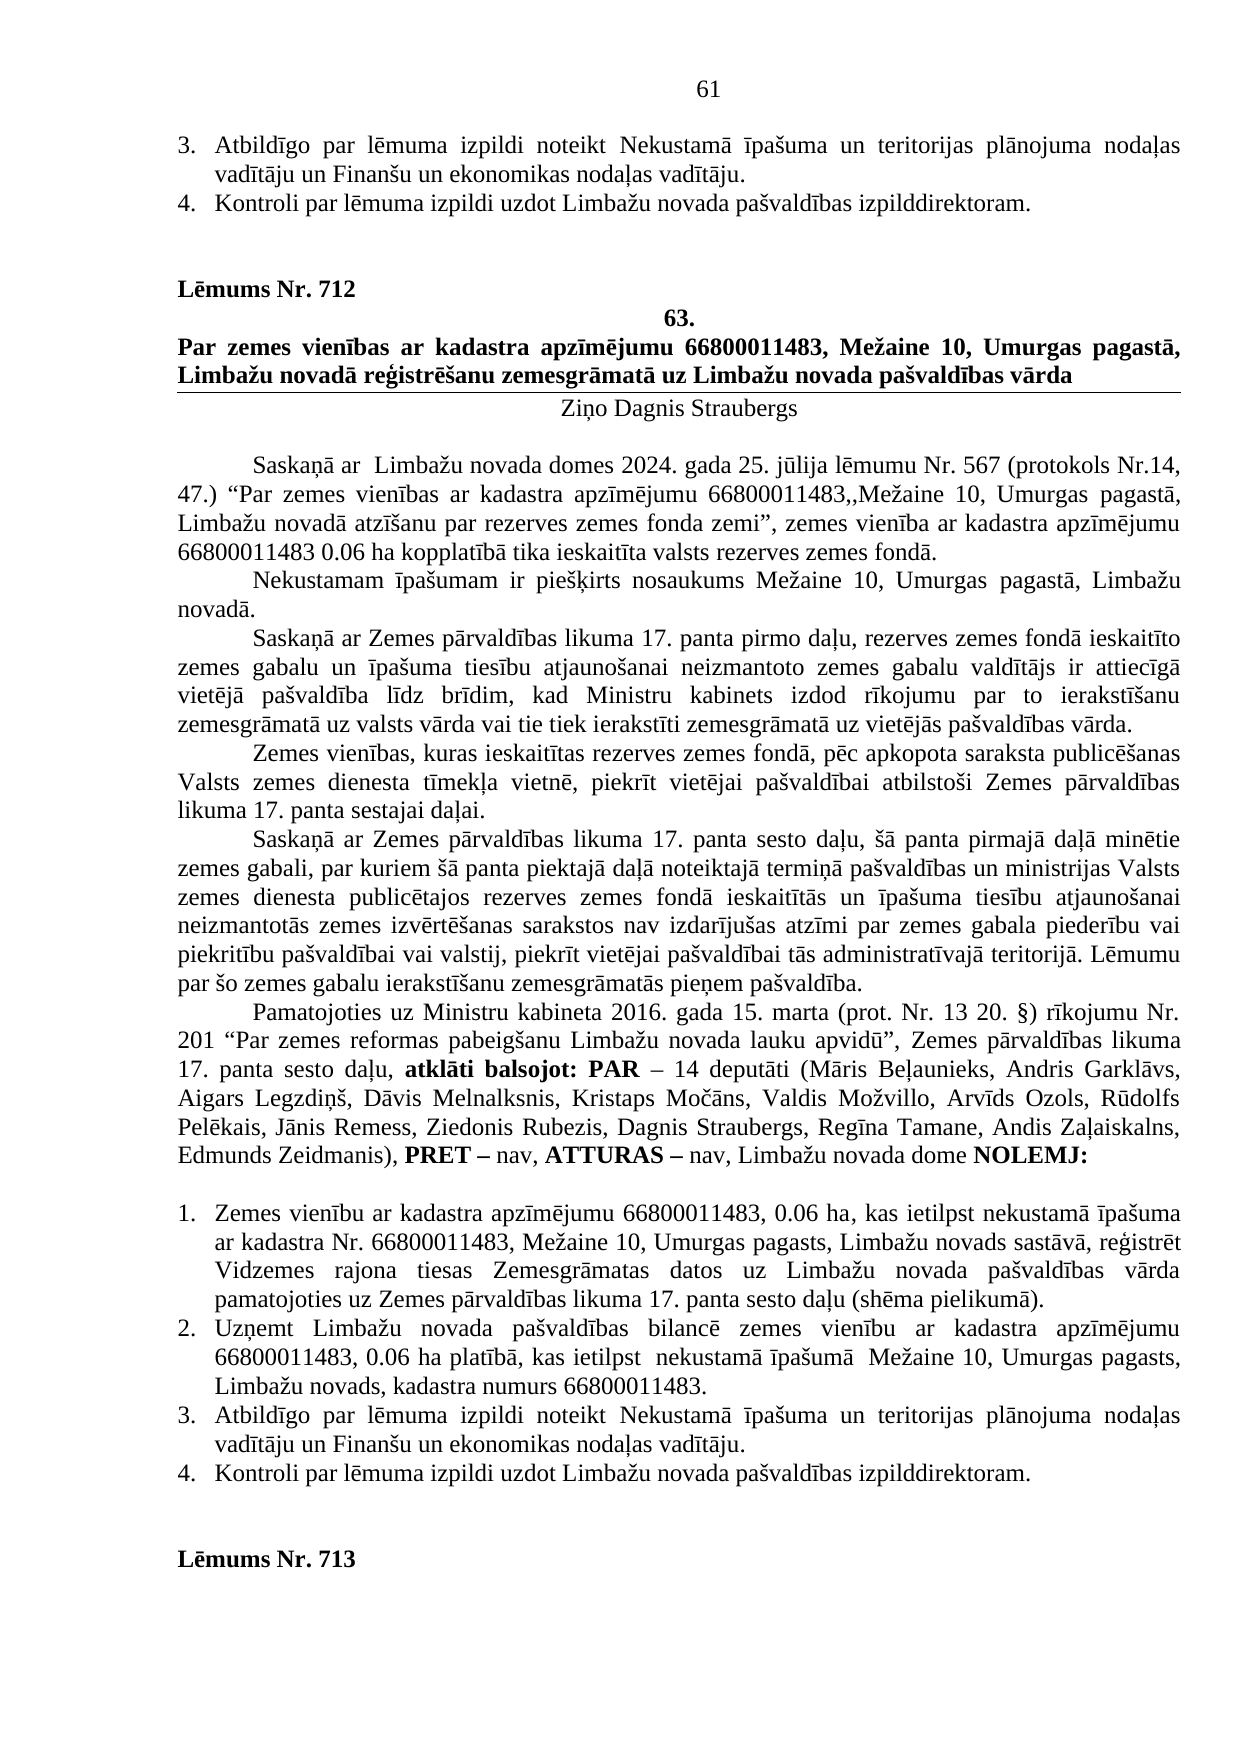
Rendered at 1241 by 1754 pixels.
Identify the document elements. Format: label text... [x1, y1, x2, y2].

text Nekustamam īpašumam ir piešķirts nosaukums Mežaine 10, Umurgas pagastā, Limbažu novadā. [177, 566, 1181, 623]
text Lēmums Nr. 713 [177, 1544, 1181, 1573]
text Saskaņā ar Zemes pārvaldības likuma 17. panta sesto daļu, šā panta pirmajā daļā minētie zemes gabali, par kuriem šā panta piektajā daļā noteiktajā termiņā pašvaldības un ministrijas Valsts zemes dienesta publicētajos rezerves zemes fondā ieskaitītās un īpašuma tiesību atjaunošanai neizmantotās zemes izvērtēšanas sarakstos nav izdarījušas atzīmi par zemes gabala piederību vai piekritību pašvaldībai vai valstij, piekrīt vietējai pašvaldībai tās administratīvajā teritorijā. Lēmumu par šo zemes gabalu ierakstīšanu zemesgrāmatās pieņem pašvaldība. [177, 824, 1181, 997]
text Saskaņā ar Limbažu novada domes 2024. gada 25. jūlija lēmumu Nr. 567 (protokols Nr.14, 47.) “Par zemes vienības ar kadastra apzīmējumu 66800011483,,Mežaine 10, Umurgas pagastā, Limbažu novadā atzīšanu par rezerves zemes fonda zemi”, zemes vienība ar kadastra apzīmējumu 66800011483 0.06 ha kopplatībā tika ieskaitīta valsts rezerves zemes fondā. [177, 451, 1181, 566]
text Ziņo Dagnis Straubergs [177, 393, 1181, 422]
text Par zemes vienības ar kadastra apzīmējumu 66800011483, Mežaine 10, Umurgas pagastā, Limbažu novadā reģistrēšanu zemesgrāmatā uz Limbažu novada pašvaldības vārda [177, 332, 1181, 392]
text 63. [177, 303, 1181, 332]
text Pamatojoties uz Ministru kabineta 2016. gada 15. marta (prot. Nr. 13 20. §) rīkojumu Nr. 201 “Par zemes reformas pabeigšanu Limbažu novada lauku apvidū”, Zemes pārvaldības likuma 17. panta sesto daļu, atklāti balsojot: PAR – 14 deputāti (Māris Beļaunieks, Andris Garklāvs, Aigars Legzdiņš, Dāvis Melnalksnis, Kristaps Močāns, Valdis Možvillo, Arvīds Ozols, Rūdolfs Pelēkais, Jānis Remess, Ziedonis Rubezis, Dagnis Straubergs, Regīna Tamane, Andis Zaļaiskalns, Edmunds Zeidmanis), PRET – nav, ATTURAS – nav, Limbažu novada dome NOLEMJ: [177, 997, 1181, 1169]
list Kontroli par lēmuma izpildi uzdot Limbažu novada pašvaldības izpilddirektoram. [177, 1458, 1181, 1486]
list Atbildīgo par lēmuma izpildi noteikt Nekustamā īpašuma un teritorijas plānojuma nodaļas vadītāju un Finanšu un ekonomikas nodaļas vadītāju. [177, 131, 1181, 188]
text Zemes vienības, kuras ieskaitītas rezerves zemes fondā, pēc apkopota saraksta publicēšanas Valsts zemes dienesta tīmekļa vietnē, piekrīt vietējai pašvaldībai atbilstoši Zemes pārvaldības likuma 17. panta sestajai daļai. [177, 738, 1181, 824]
text Lēmums Nr. 712 [177, 274, 1181, 303]
text Saskaņā ar Zemes pārvaldības likuma 17. panta pirmo daļu, rezerves zemes fondā ieskaitīto zemes gabalu un īpašuma tiesību atjaunošanai neizmantoto zemes gabalu valdītājs ir attiecīgā vietējā pašvaldība līdz brīdim, kad Ministru kabinets izdod rīkojumu par to ierakstīšanu zemesgrāmatā uz valsts vārda vai tie tiek ierakstīti zemesgrāmatā uz vietējās pašvaldības vārda. [177, 623, 1181, 738]
list Atbildīgo par lēmuma izpildi noteikt Nekustamā īpašuma un teritorijas plānojuma nodaļas vadītāju un Finanšu un ekonomikas nodaļas vadītāju. [177, 1400, 1181, 1458]
list Zemes vienību ar kadastra apzīmējumu 66800011483, 0.06 ha, kas ietilpst nekustamā īpašuma ar kadastra Nr. 66800011483, Mežaine 10, Umurgas pagasts, Limbažu novads sastāvā, reģistrēt Vidzemes rajona tiesas Zemesgrāmatas datos uz Limbažu novada pašvaldības vārda pamatojoties uz Zemes pārvaldības likuma 17. panta sesto daļu (shēma pielikumā). [177, 1198, 1181, 1313]
list Kontroli par lēmuma izpildi uzdot Limbažu novada pašvaldības izpilddirektoram. [177, 188, 1181, 217]
list Uzņemt Limbažu novada pašvaldības bilancē zemes vienību ar kadastra apzīmējumu 66800011483, 0.06 ha platībā, kas ietilpst nekustamā īpašumā Mežaine 10, Umurgas pagasts, Limbažu novads, kadastra numurs 66800011483. [177, 1313, 1181, 1400]
